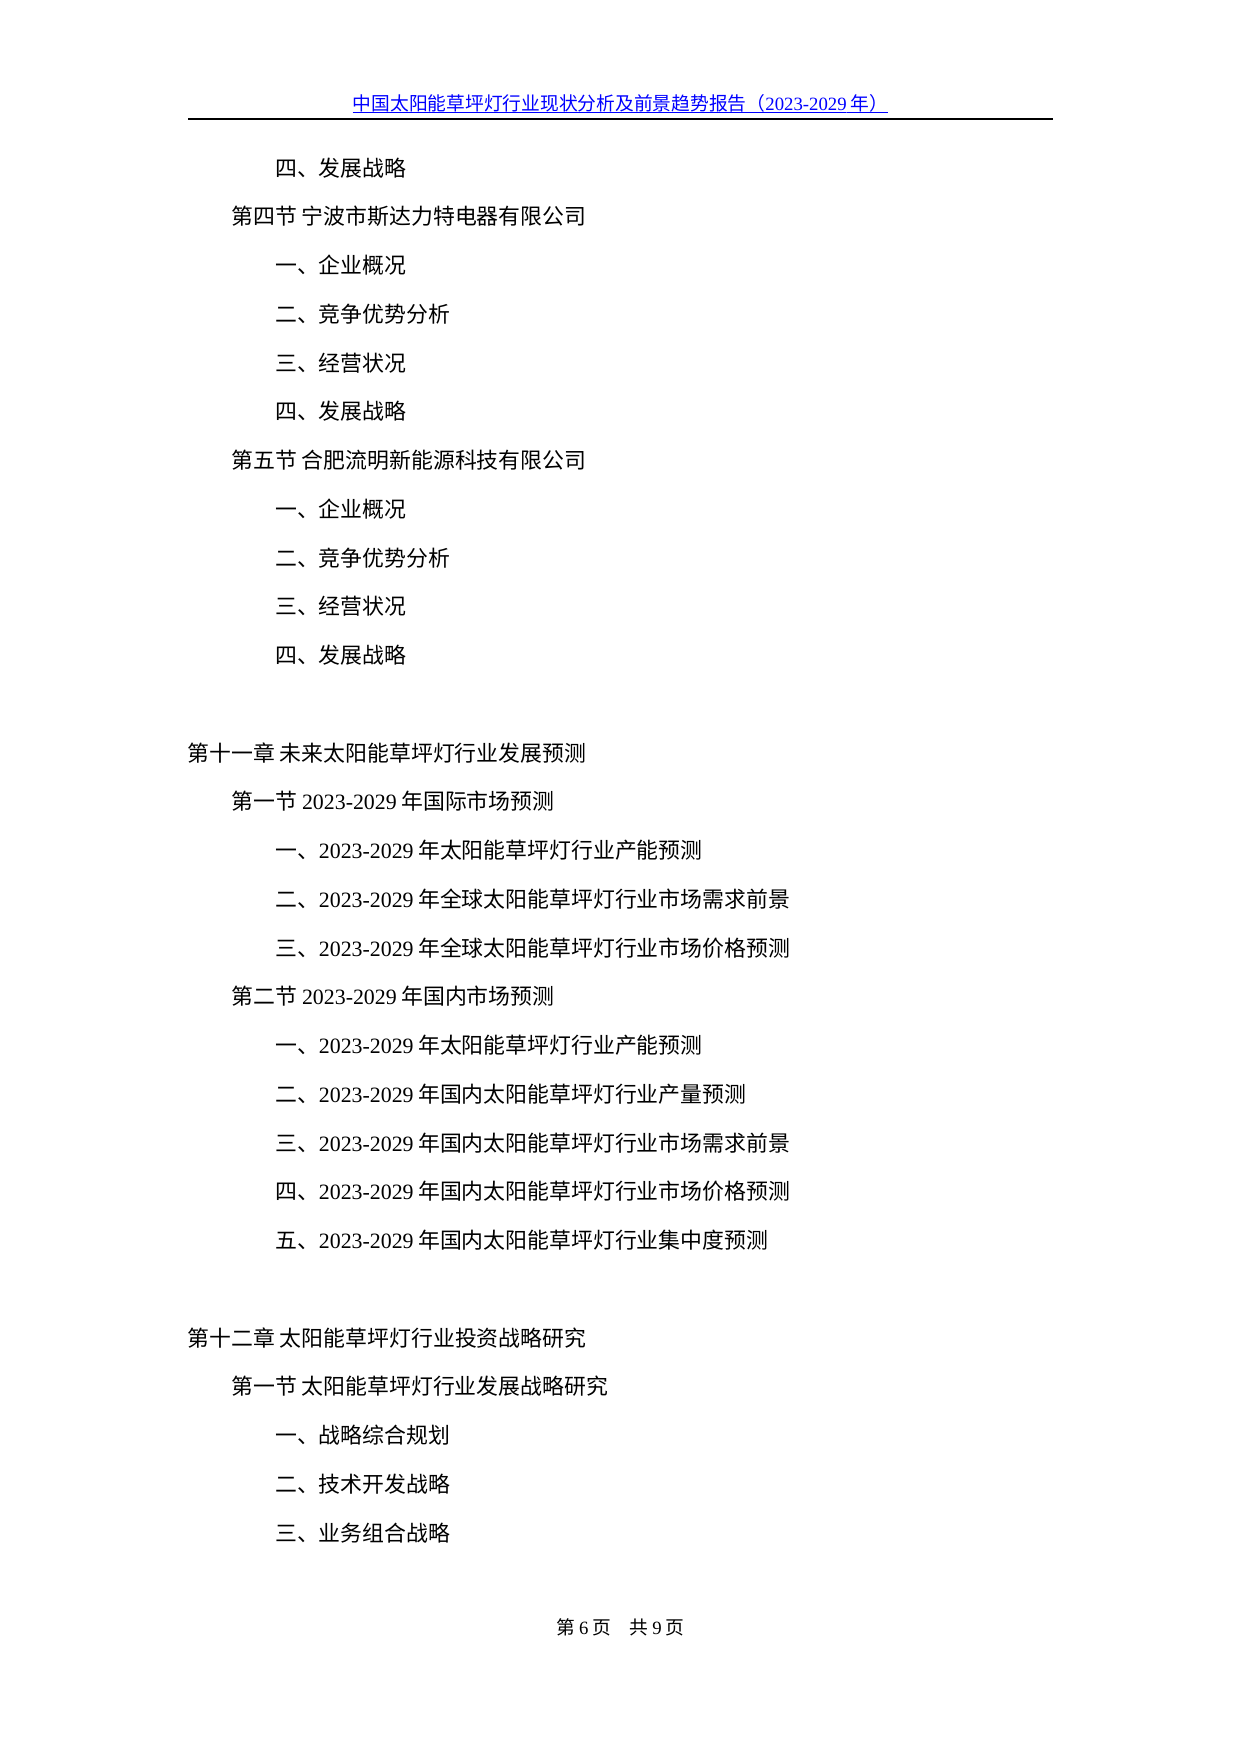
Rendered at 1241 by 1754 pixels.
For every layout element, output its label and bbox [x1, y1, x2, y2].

text [187, 150, 1053, 1548]
